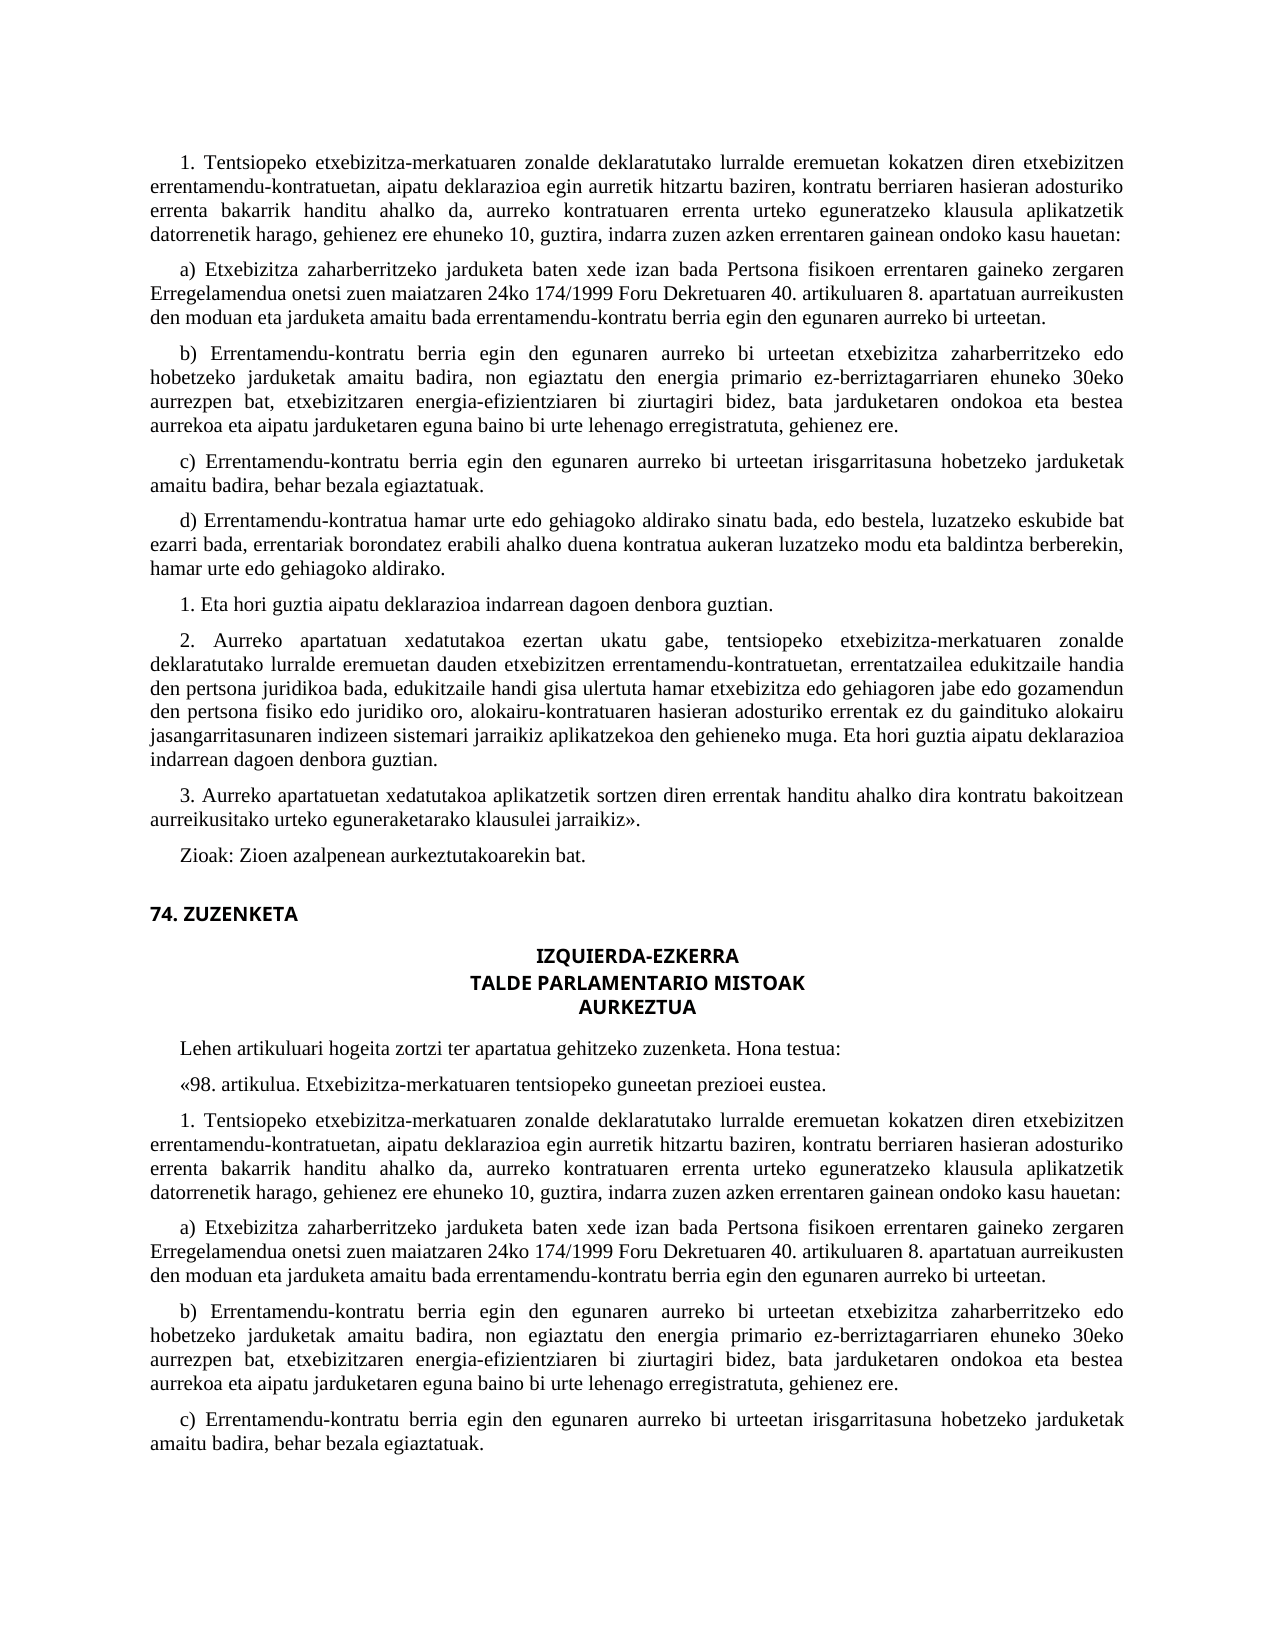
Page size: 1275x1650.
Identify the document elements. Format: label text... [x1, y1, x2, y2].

text b) Errentamendu-kontratu berria egin den egunaren aurreko bi urteetan etxebizitza zaharberritzeko edo hobetzeko jarduketak amaitu badira, non egiaztatu den energia primario ez-berriztagarriaren ehuneko 30eko aurrezpen bat, etxebizitzaren energia-efizientziaren bi ziurtagiri bidez, bata jarduketaren ondokoa eta bestea aurrekoa eta aipatu jarduketaren eguna baino bi urte lehenago erregistratuta, gehienez ere. [150, 1299, 1125, 1395]
text c) Errentamendu-kontratu berria egin den egunaren aurreko bi urteetan irisgarritasuna hobetzeko jarduketak amaitu badira, behar bezala egiaztatuak. [150, 1407, 1125, 1455]
text 1. Eta hori guztia aipatu deklarazioa indarrean dagoen denbora guztian. [150, 592, 1125, 616]
text 1. Tentsiopeko etxebizitza-merkatuaren zonalde deklaratutako lurralde eremuetan kokatzen diren etxebizitzen errentamendu-kontratuetan, aipatu deklarazioa egin aurretik hitzartu baziren, kontratu berriaren hasieran adosturiko errenta bakarrik handitu ahalko da, aurreko kontratuaren errenta urteko eguneratzeko klausula aplikatzetik datorrenetik harago, gehienez ere ehuneko 10, guztira, indarra zuzen azken errentaren gainean ondoko kasu hauetan: [150, 150, 1125, 246]
text Lehen artikuluari hogeita zortzi ter apartatua gehitzeko zuzenketa. Hona testua: [150, 1037, 1125, 1061]
text talde parlamentario mistoak aurkeztua [150, 971, 1125, 1019]
text a) Etxebizitza zaharberritzeko jarduketa baten xede izan bada Pertsona fisikoen errentaren gaineko zergaren Erregelamendua onetsi zuen maiatzaren 24ko 174/1999 Foru Dekretuaren 40. artikuluaren 8. apartatuan aurreikusten den moduan eta jarduketa amaitu bada errentamendu-kontratu berria egin den egunaren aurreko bi urteetan. [150, 1216, 1125, 1287]
text Izquierda-Ezkerra [150, 944, 1125, 968]
text b) Errentamendu-kontratu berria egin den egunaren aurreko bi urteetan etxebizitza zaharberritzeko edo hobetzeko jarduketak amaitu badira, non egiaztatu den energia primario ez-berriztagarriaren ehuneko 30eko aurrezpen bat, etxebizitzaren energia-efizientziaren bi ziurtagiri bidez, bata jarduketaren ondokoa eta bestea aurrekoa eta aipatu jarduketaren eguna baino bi urte lehenago erregistratuta, gehienez ere. [150, 341, 1125, 437]
text 3. Aurreko apartatuetan xedatutakoa aplikatzetik sortzen diren errentak handitu ahalko dira kontratu bakoitzean aurreikusitako urteko eguneraketarako klausulei jarraikiz». [150, 783, 1125, 831]
text c) Errentamendu-kontratu berria egin den egunaren aurreko bi urteetan irisgarritasuna hobetzeko jarduketak amaitu badira, behar bezala egiaztatuak. [150, 449, 1125, 497]
text «98. artikulua. Etxebizitza-merkatuaren tentsiopeko guneetan prezioei eustea. [150, 1072, 1125, 1096]
text a) Etxebizitza zaharberritzeko jarduketa baten xede izan bada Pertsona fisikoen errentaren gaineko zergaren Erregelamendua onetsi zuen maiatzaren 24ko 174/1999 Foru Dekretuaren 40. artikuluaren 8. apartatuan aurreikusten den moduan eta jarduketa amaitu bada errentamendu-kontratu berria egin den egunaren aurreko bi urteetan. [150, 258, 1125, 329]
text 74. zuzenketa [150, 902, 1125, 926]
text 2. Aurreko apartatuan xedatutakoa ezertan ukatu gabe, tentsiopeko etxebizitza-merkatuaren zonalde deklaratutako lurralde eremuetan dauden etxebizitzen errentamendu-kontratuetan, errentatzailea edukitzaile handia den pertsona juridikoa bada, edukitzaile handi gisa ulertuta hamar etxebizitza edo gehiagoren jabe edo gozamendun den pertsona fisiko edo juridiko oro, alokairu-kontratuaren hasieran adosturiko errentak ez du gaindituko alokairu jasangarritasunaren indizeen sistemari jarraikiz aplikatzekoa den gehieneko muga. Eta hori guztia aipatu deklarazioa indarrean dagoen denbora guztian. [150, 628, 1125, 772]
text d) Errentamendu-kontratua hamar urte edo gehiagoko aldirako sinatu bada, edo bestela, luzatzeko eskubide bat ezarri bada, errentariak borondatez erabili ahalko duena kontratua aukeran luzatzeko modu eta baldintza berberekin, hamar urte edo gehiagoko aldirako. [150, 508, 1125, 580]
text Zioak: Zioen azalpenean aurkeztutakoarekin bat. [150, 843, 1125, 867]
text 1. Tentsiopeko etxebizitza-merkatuaren zonalde deklaratutako lurralde eremuetan kokatzen diren etxebizitzen errentamendu-kontratuetan, aipatu deklarazioa egin aurretik hitzartu baziren, kontratu berriaren hasieran adosturiko errenta bakarrik handitu ahalko da, aurreko kontratuaren errenta urteko eguneratzeko klausula aplikatzetik datorrenetik harago, gehienez ere ehuneko 10, guztira, indarra zuzen azken errentaren gainean ondoko kasu hauetan: [150, 1108, 1125, 1204]
